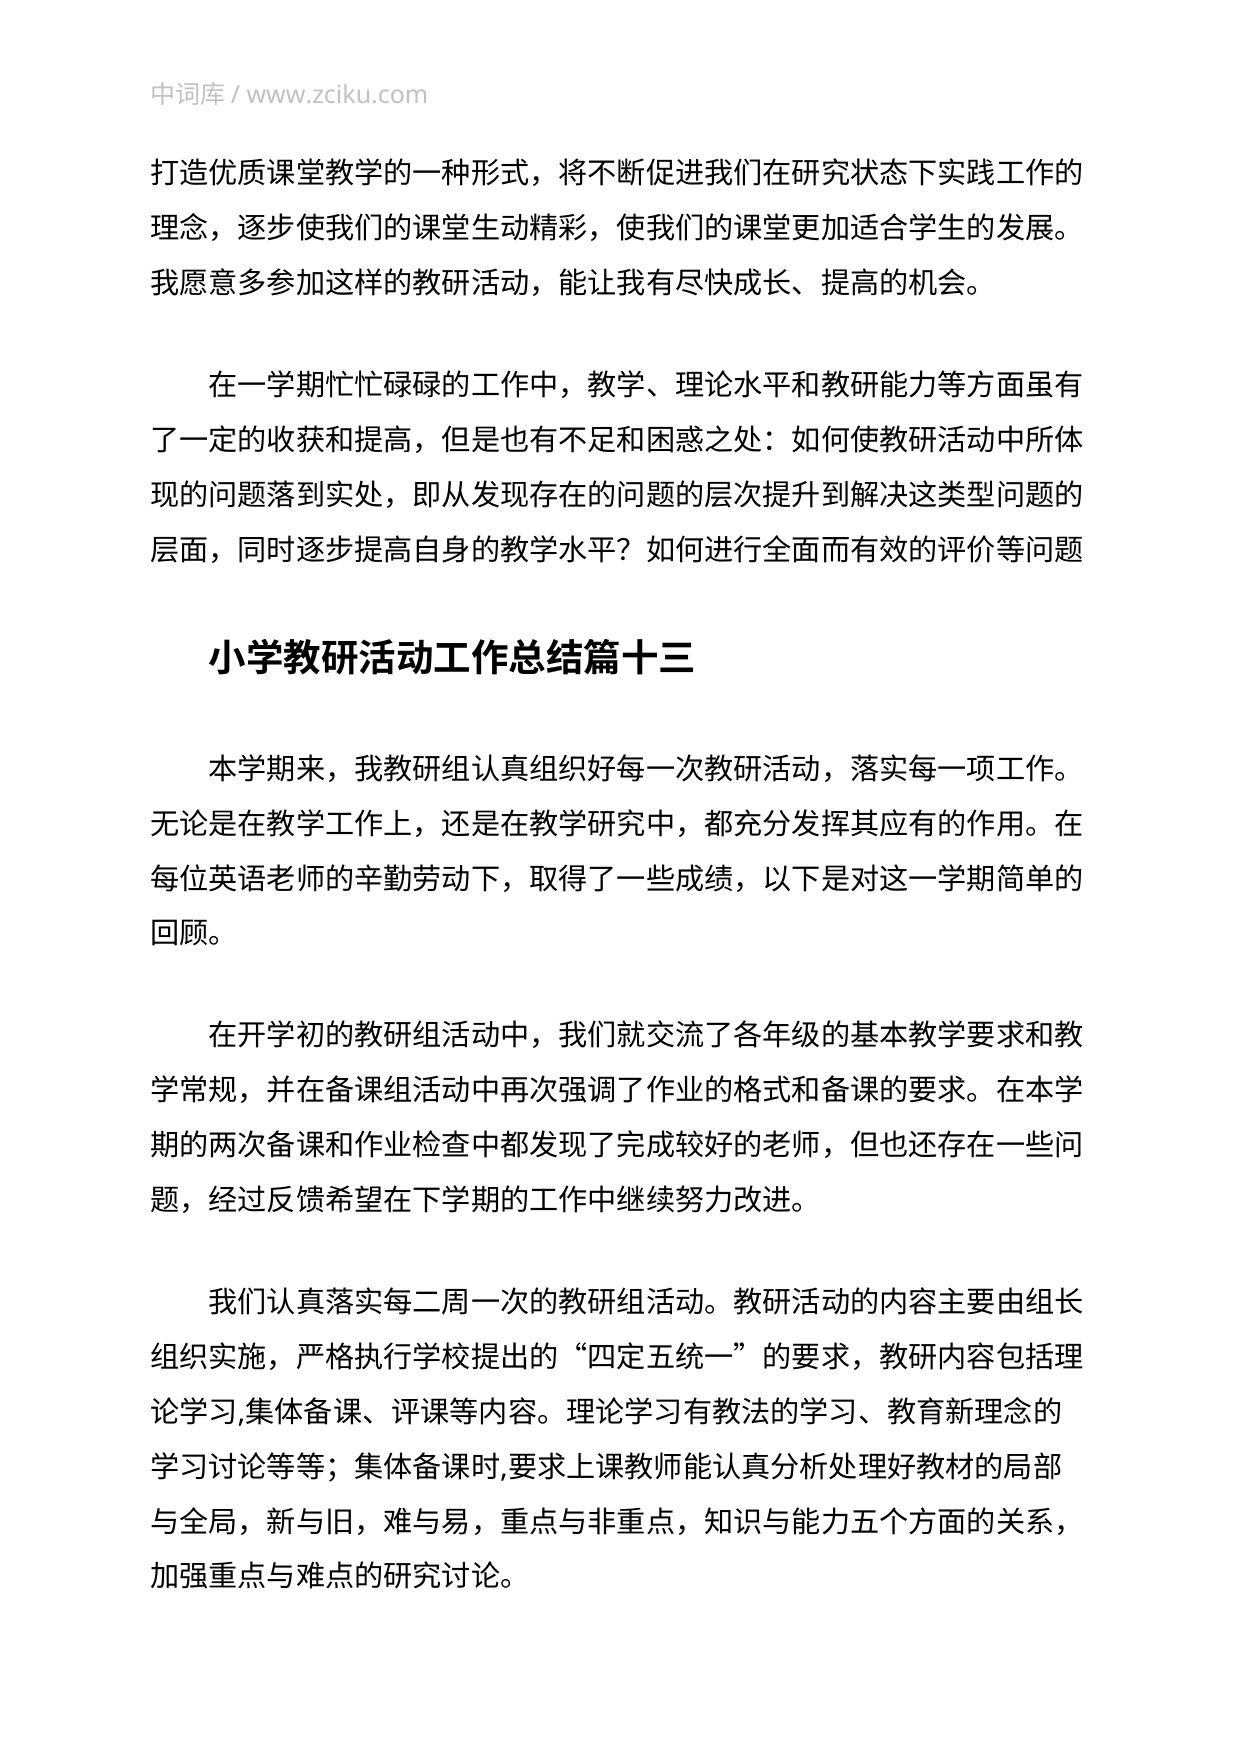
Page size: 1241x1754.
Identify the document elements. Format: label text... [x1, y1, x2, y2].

text 本学期来，我教研组认真组织好每一次教研活动，落实每一项工作。无论是在教学工作上，还是在教学研究中，都充分发挥其应有的作用。在每位英语老师的辛勤劳动下，取得了一些成绩，以下是对这一学期简单的回顾。 [150, 745, 1090, 952]
text 小学教研活动工作总结篇十三 [150, 628, 1090, 682]
text 在开学初的教研组活动中，我们就交流了各年级的基本教学要求和教学常规，并在备课组活动中再次强调了作业的格式和备课的要求。在本学期的两次备课和作业检查中都发现了完成较好的老师，但也还存在一些问题，经过反馈希望在下学期的工作中继续努力改进。 [150, 1012, 1090, 1219]
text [150, 150, 1090, 302]
text 我们认真落实每二周一次的教研组活动。教研活动的内容主要由组长组织实施，严格执行学校提出的“四定五统一”的要求，教研内容包括理论学习,集体备课、评课等内容。理论学习有教法的学习、教育新理念的学习讨论等等；集体备课时,要求上课教师能认真分析处理好教材的局部与全局，新与旧，难与易，重点与非重点，知识与能力五个方面的关系，加强重点与难点的研究讨论。 [150, 1278, 1090, 1595]
text 在一学期忙忙碌碌的工作中，教学、理论水平和教研能力等方面虽有了一定的收获和提高，但是也有不足和困惑之处：如何使教研活动中所体现的问题落到实处，即从发现存在的问题的层次提升到解决这类型问题的层面，同时逐步提高自身的教学水平？如何进行全面而有效的评价等问题 [150, 362, 1090, 568]
